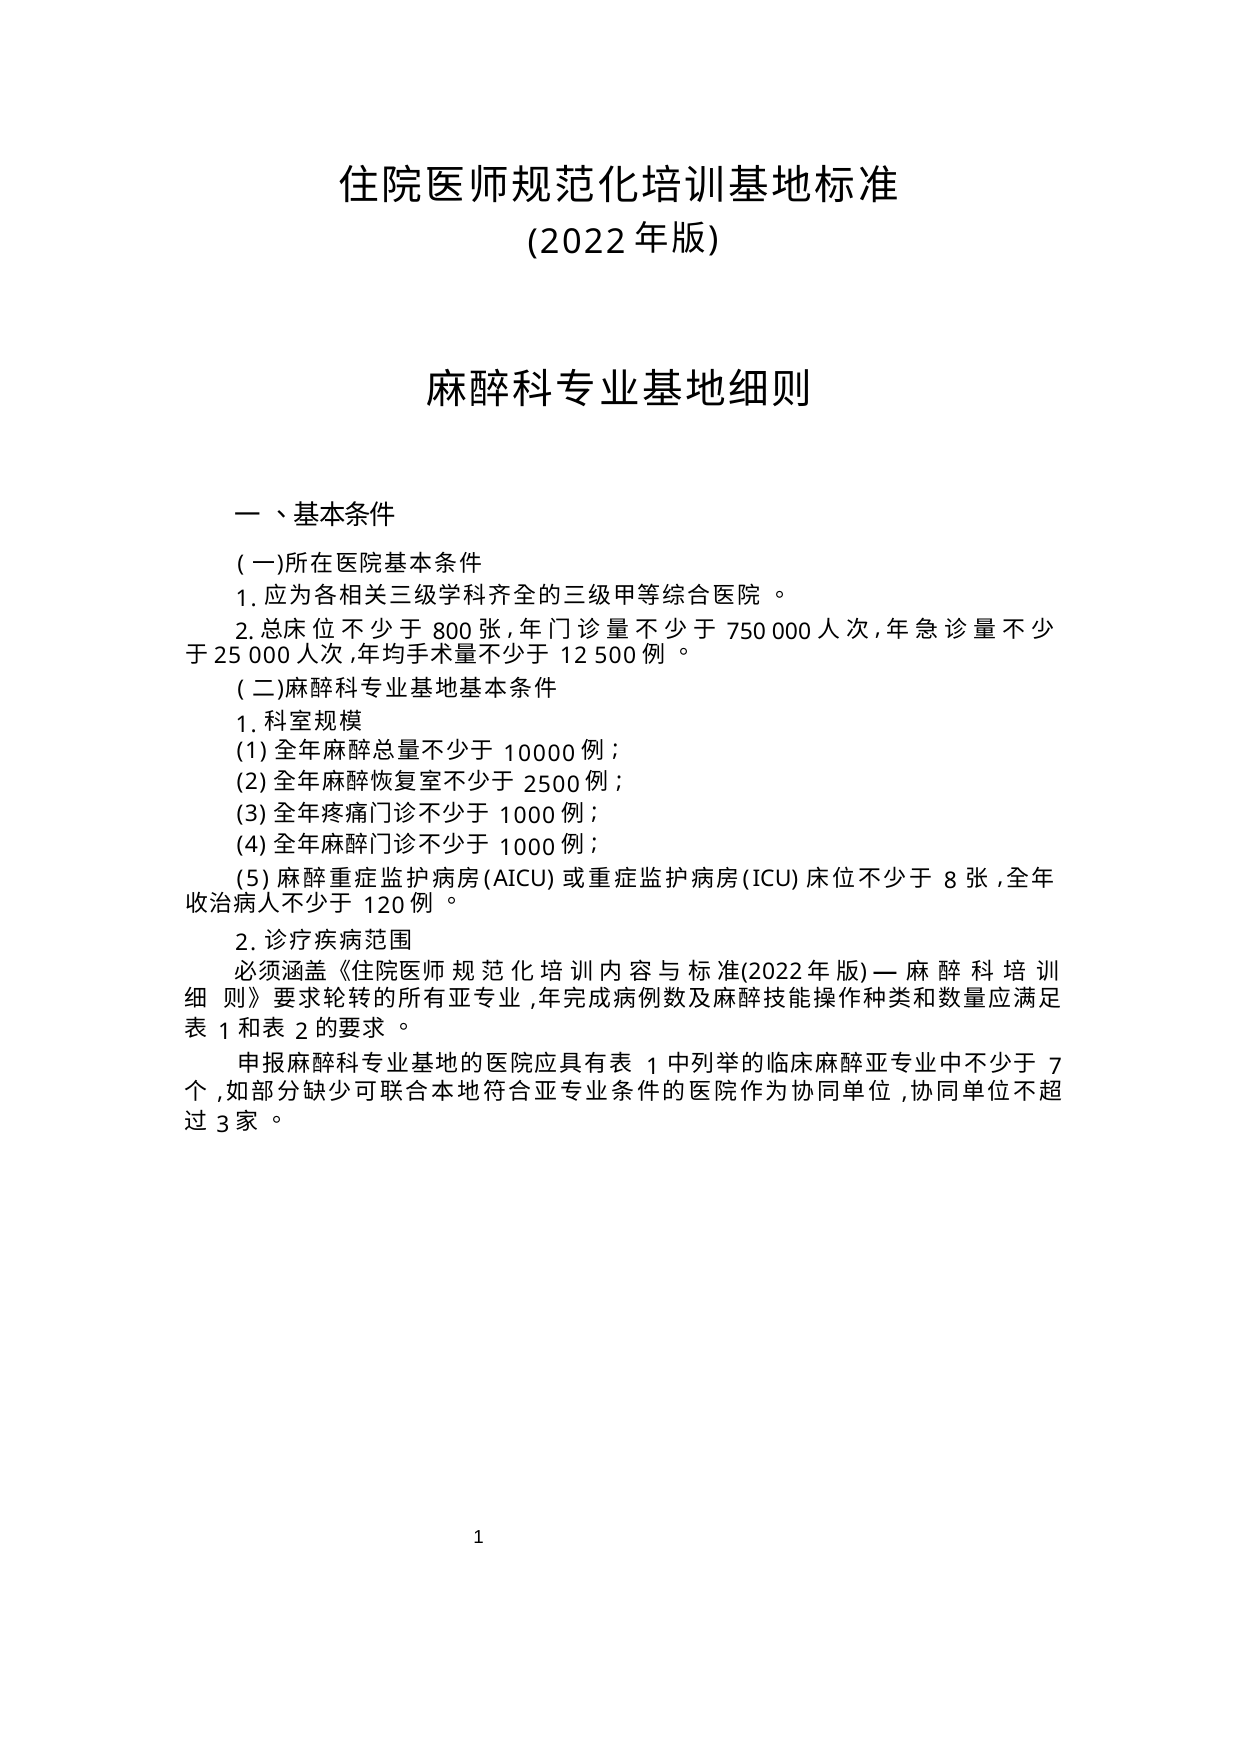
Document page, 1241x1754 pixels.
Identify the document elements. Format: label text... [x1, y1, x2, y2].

text 麻醉科专业基地细则 [426, 363, 1062, 416]
text (5) 麻醉重症监护病房(AICU) 或重症监护病房(ICU) 床位不少于 8 张 ,全年 收治病人不少于 120例 。 [185, 863, 1056, 921]
text (1) 全年麻醉总量不少于 10000例 ; [236, 738, 1062, 763]
text 一 、基本条件 [234, 502, 1062, 530]
text 必须涵盖《住院医师 规 范 化 培 训 内 容 与 标 准(2022年 版) — 麻 醉 科 培 训 细 则》要求轮转的所有亚专业 ,年完成病例数及麻醉技能操作种类和数量应满足表 1 和表 2 的要求 。 [184, 957, 1062, 1046]
text 1. 科室规模 [235, 707, 1062, 735]
text 申报麻醉科专业基地的医院应具有表 1 中列举的临床麻醉亚专业中不少于 7 个 ,如部分缺少可联合本地符合亚专业条件的医院作为协同单位 ,协同单位不超 过 3 家 。 [184, 1046, 1062, 1139]
text (3) 全年疼痛门诊不少于 1000例 ; [236, 801, 1062, 826]
text ( 一)所在医院基本条件 [237, 551, 1062, 577]
text ( 二)麻醉科专业基地基本条件 [237, 676, 1062, 702]
text (2022年版) [527, 220, 1062, 260]
text 2. 诊疗疾病范围 [235, 926, 1062, 954]
text 2. 总床 位 不 少 于 800 张 , 年 门 诊 量 不 少 于 750 000 人 次 , 年 急 诊 量 不 少 于 25 000人次 ,年均手术量不少于 12 500例 。 [185, 614, 1056, 671]
text (4) 全年麻醉门诊不少于 1000例 ; [236, 832, 1062, 857]
text (2) 全年麻醉恢复室不少于 2500例 ; [236, 770, 1062, 794]
text 1. 应为各相关三级学科齐全的三级甲等综合医院 。 [235, 583, 1062, 609]
text 住院医师规范化培训基地标准 [338, 166, 1062, 208]
